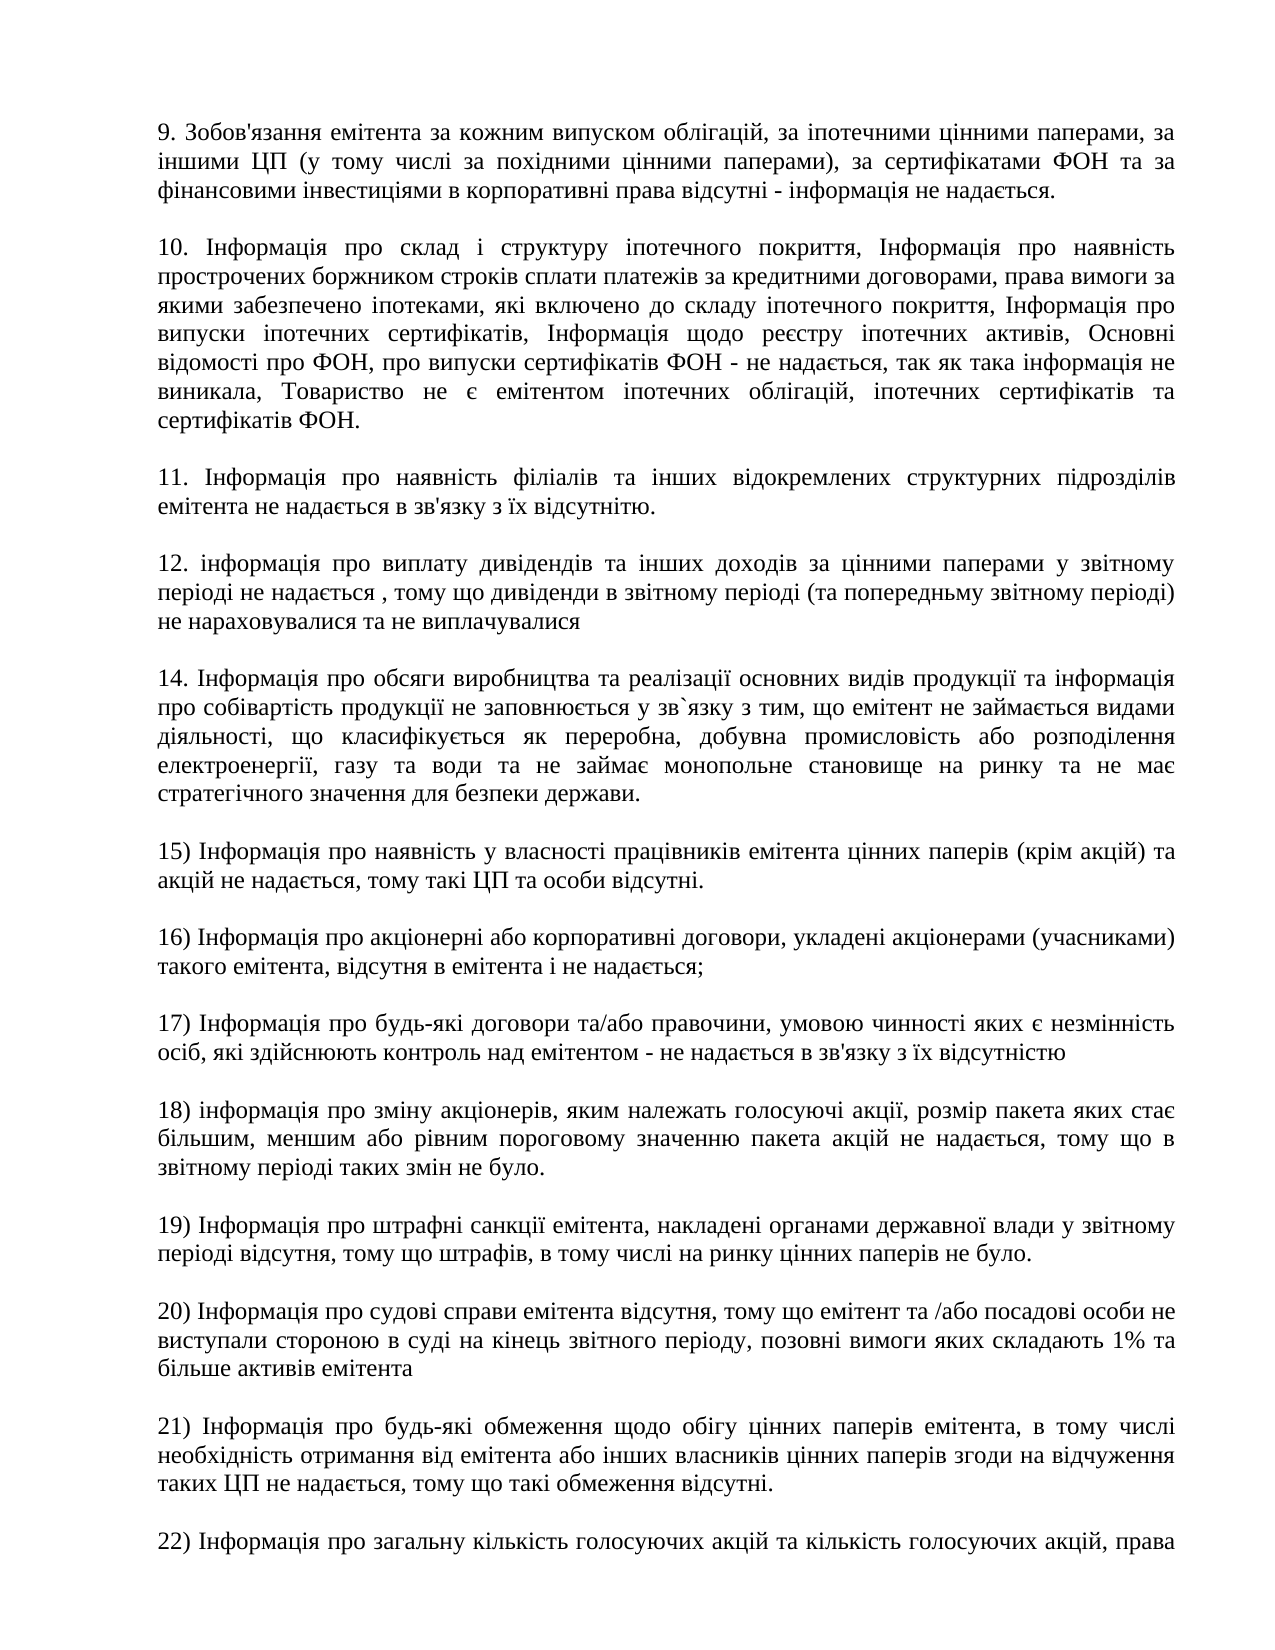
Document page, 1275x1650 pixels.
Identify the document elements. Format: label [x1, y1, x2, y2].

table_cell [146, 89, 1188, 1555]
